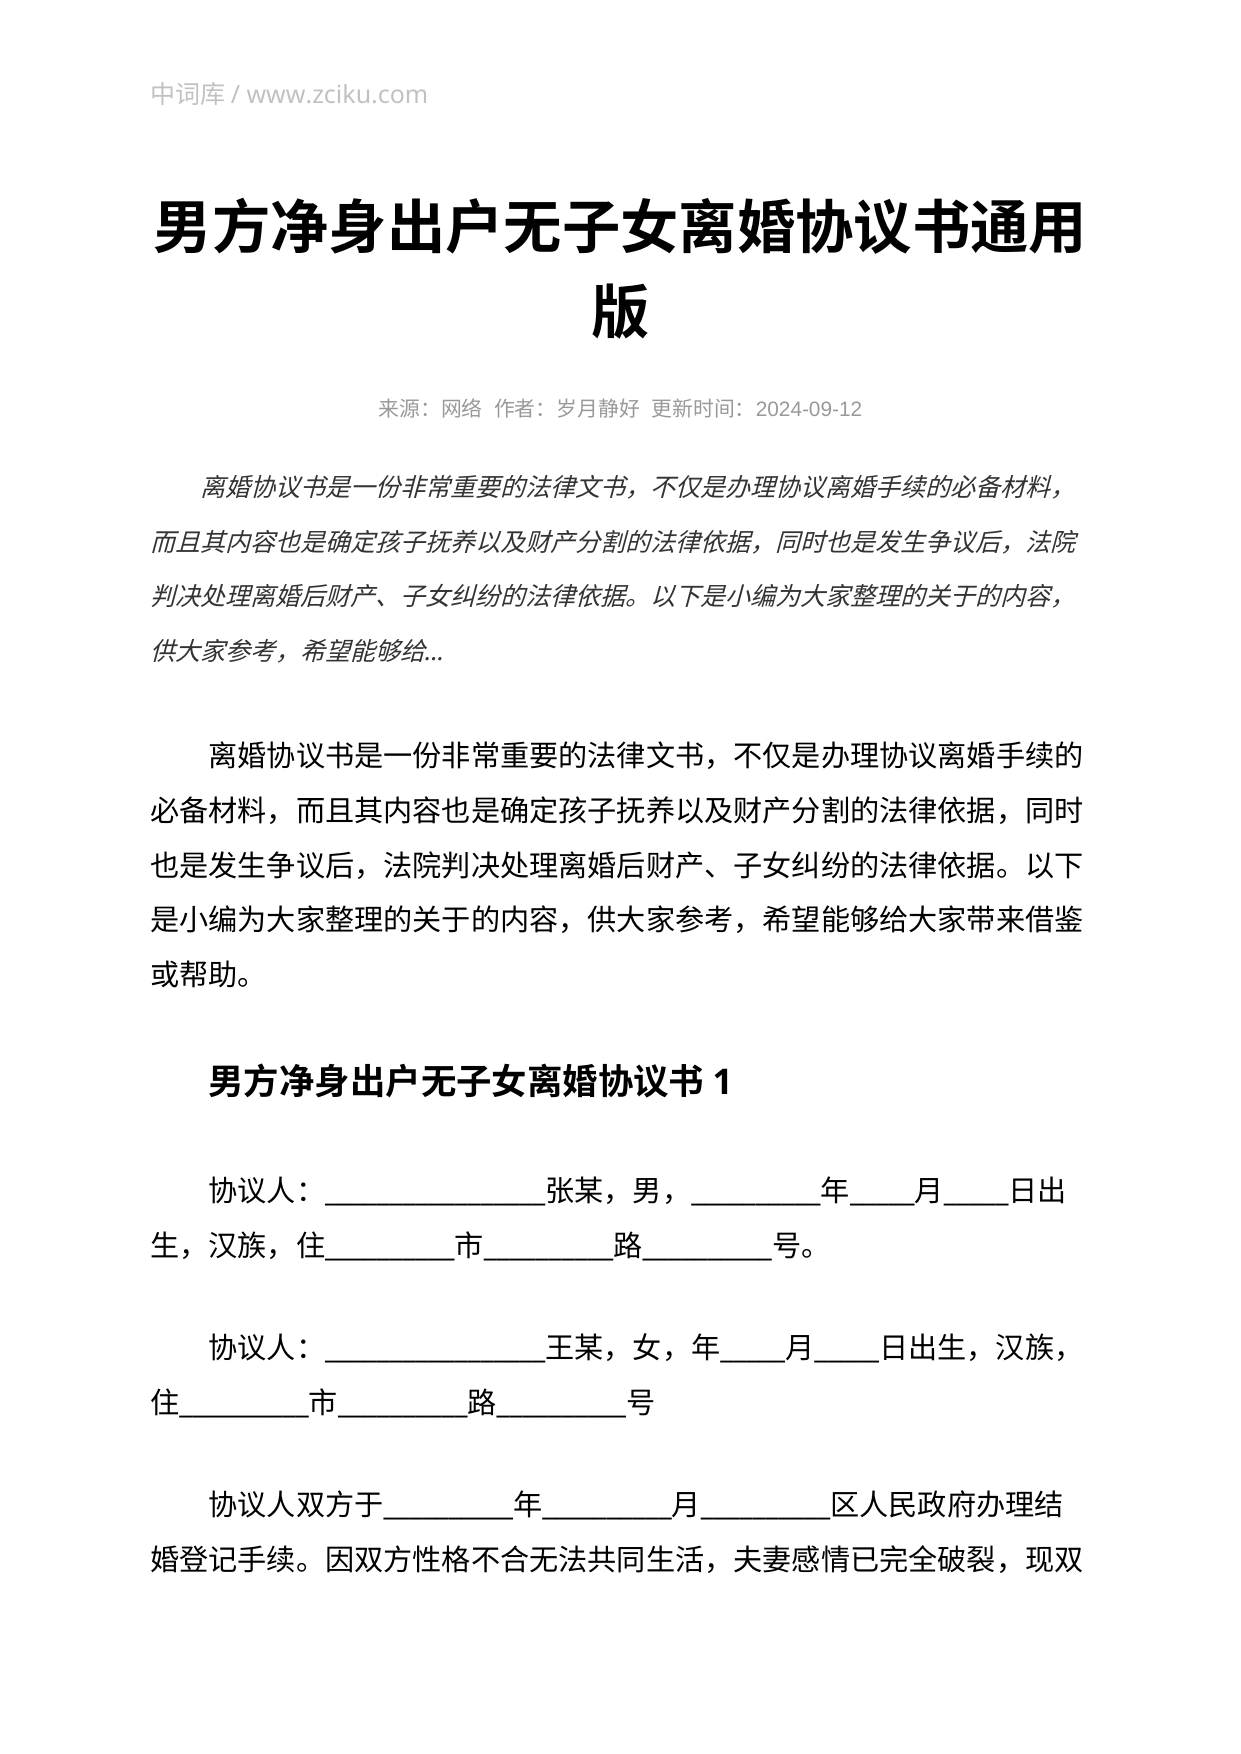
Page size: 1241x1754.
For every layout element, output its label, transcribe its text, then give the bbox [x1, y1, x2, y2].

text 协议人：_________________张某，男，__________年_____月_____日出生，汉族，住__________市__________路__________号。 [150, 1167, 1090, 1264]
text 协议人：_________________王某，女，年_____月_____日出生，汉族，住__________市__________路__________号 [150, 1324, 1090, 1422]
text 离婚协议书是一份非常重要的法律文书，不仅是办理协议离婚手续的必备材料，而且其内容也是确定孩子抚养以及财产分割的法律依据，同时也是发生争议后，法院判决处理离婚后财产、子女纠纷的法律依据。以下是小编为大家整理的关于的内容，供大家参考，希望能够给... [150, 468, 1090, 667]
text 离婚协议书是一份非常重要的法律文书，不仅是办理协议离婚手续的必备材料，而且其内容也是确定孩子抚养以及财产分割的法律依据，同时也是发生争议后，法院判决处理离婚后财产、子女纠纷的法律依据。以下是小编为大家整理的关于的内容，供大家参考，希望能够给大家带来借鉴或帮助。 [150, 732, 1090, 994]
text 来源：网络 作者：岁月静好 更新时间：2024-09-12 [150, 397, 1090, 421]
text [150, 1481, 1090, 1578]
text 男方净身出户无子女离婚协议书 1 [150, 1054, 1090, 1105]
subtitle 男方净身出户无子女离婚协议书通用版 [150, 181, 1090, 350]
